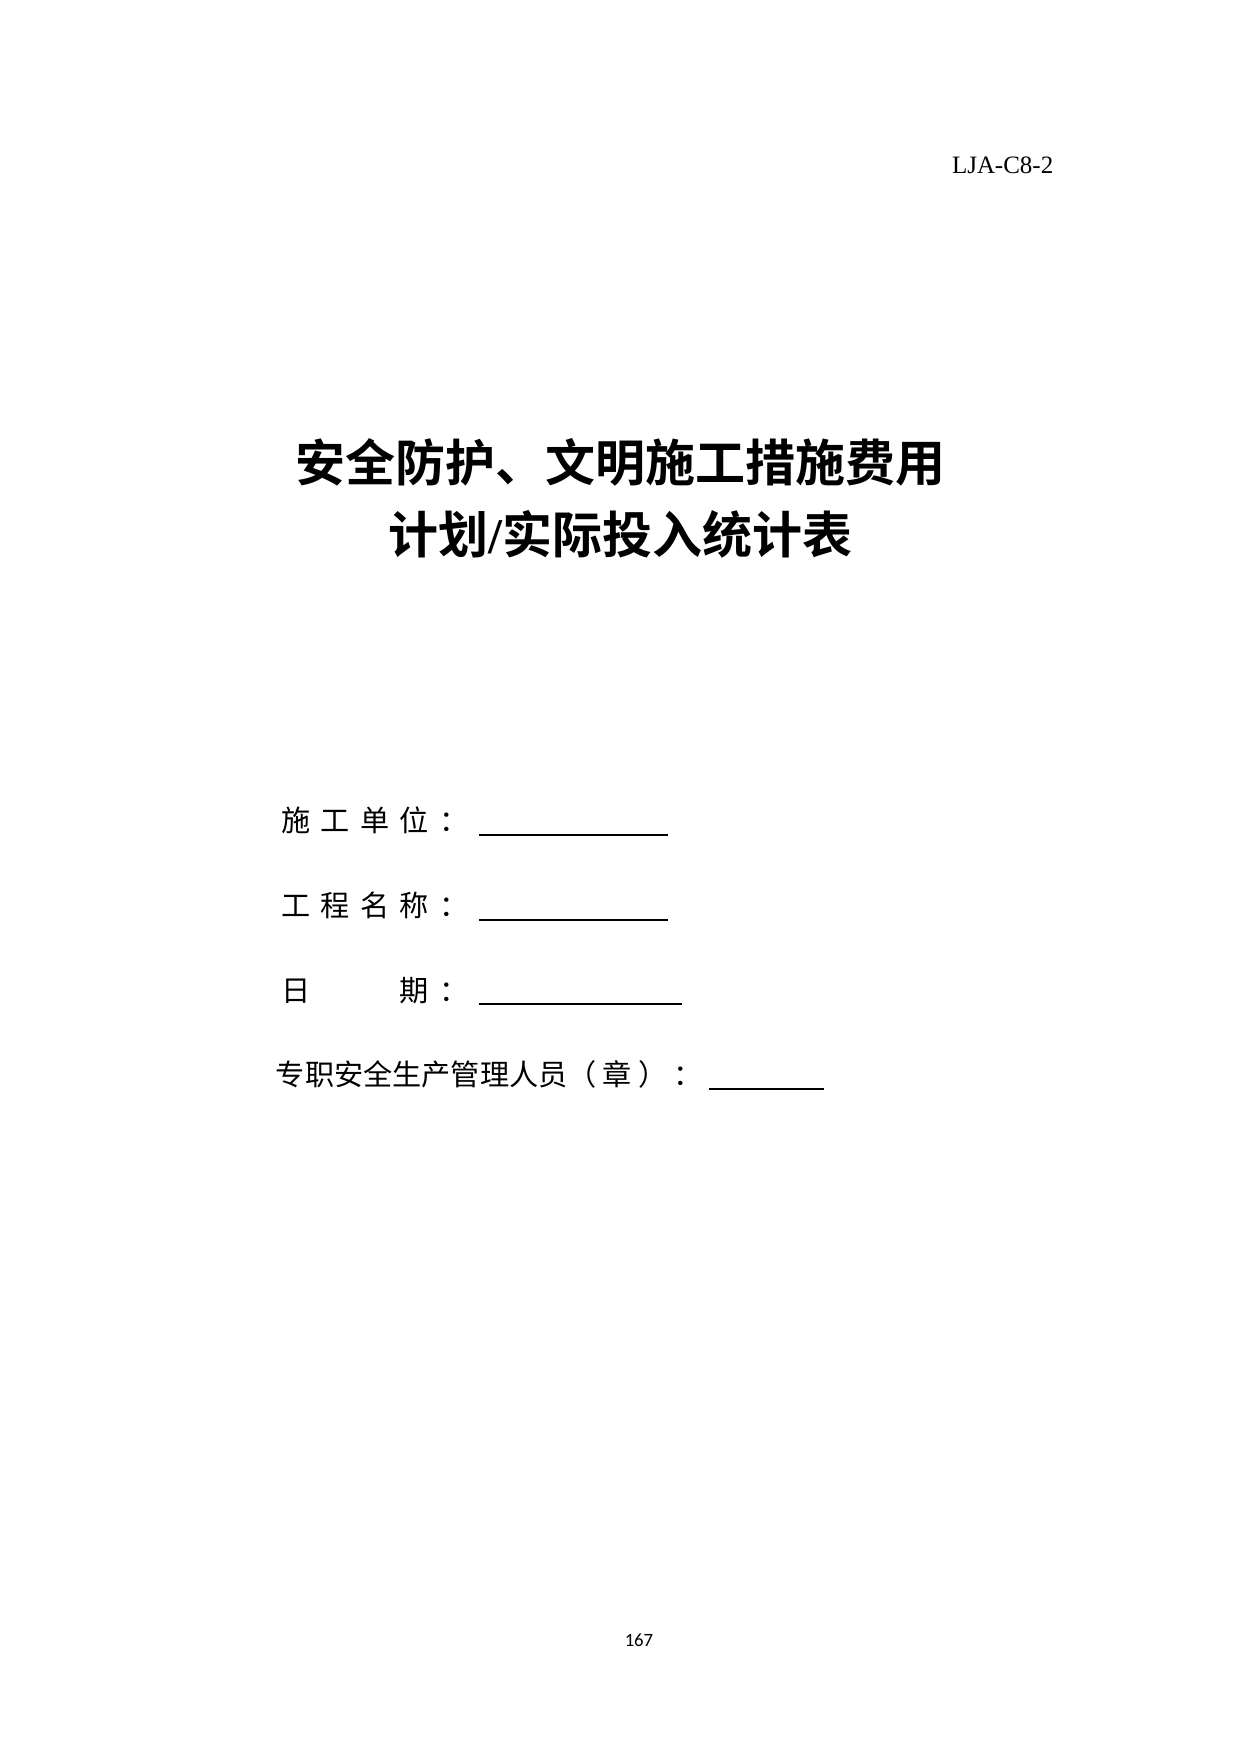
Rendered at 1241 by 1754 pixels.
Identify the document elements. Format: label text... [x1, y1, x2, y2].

text 施工单位： [187, 798, 1053, 840]
text 工程名称： [187, 882, 1053, 925]
text 计划/实际投入统计表 [187, 496, 1053, 568]
subtitle LJA-C8-2 [187, 150, 1053, 179]
text 日 期： [187, 967, 1053, 1009]
text 专职安全生产管理人员（章）： [187, 1052, 1053, 1094]
text 安全防护、文明施工措施费用 [187, 423, 1053, 496]
